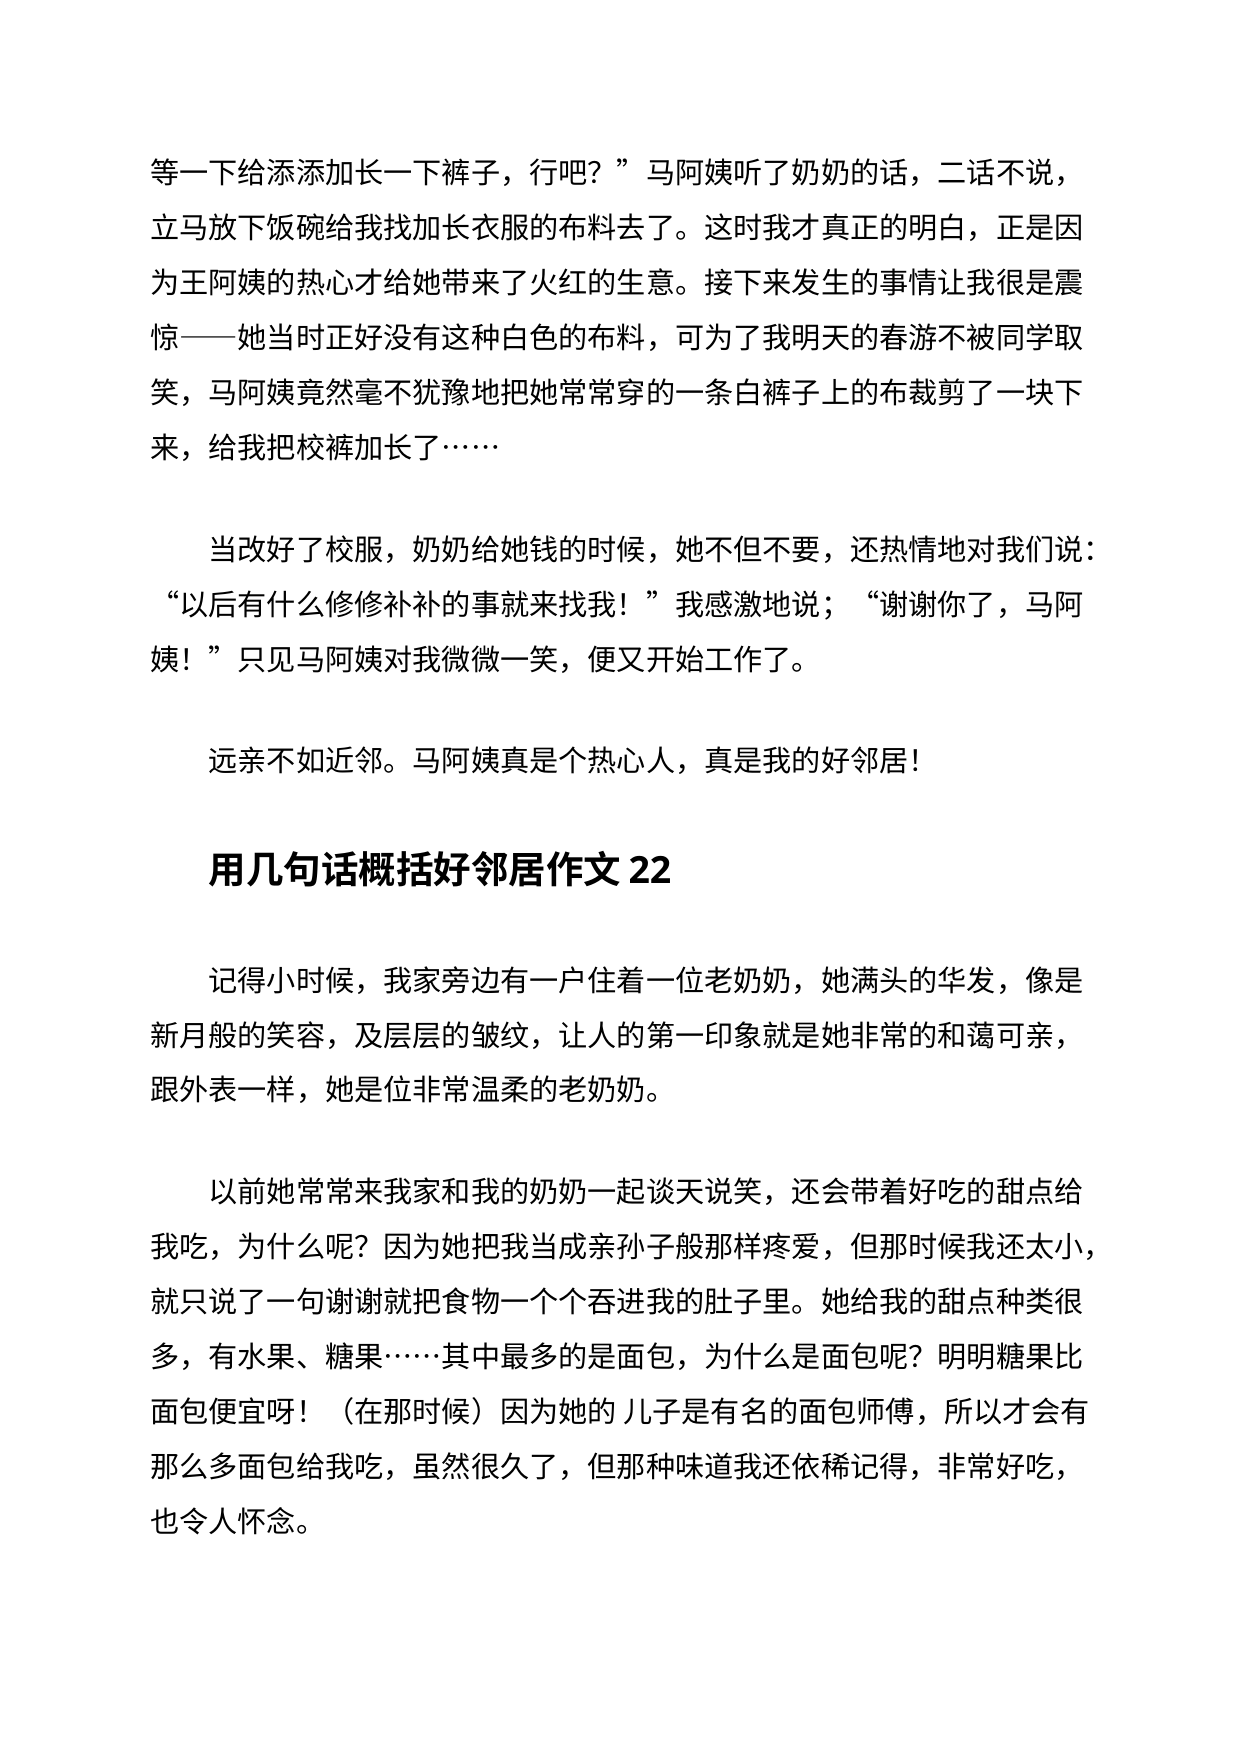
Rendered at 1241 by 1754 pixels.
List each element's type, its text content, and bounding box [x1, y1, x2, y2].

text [150, 150, 1090, 467]
text 记得小时候，我家旁边有一户住着一位老奶奶，她满头的华发，像是新月般的笑容，及层层的皱纹，让人的第一印象就是她非常的和蔼可亲，跟外表一样，她是位非常温柔的老奶奶。 [150, 957, 1090, 1109]
text 远亲不如近邻。马阿姨真是个热心人，真是我的好邻居！ [150, 738, 1090, 780]
text 当改好了校服，奶奶给她钱的时候，她不但不要，还热情地对我们说：“以后有什么修修补补的事就来找我！”我感激地说；“谢谢你了，马阿姨！”只见马阿姨对我微微一笑，便又开始工作了。 [150, 526, 1090, 678]
text 用几句话概括好邻居作文22 [150, 839, 1090, 894]
text 以前她常常来我家和我的奶奶一起谈天说笑，还会带着好吃的甜点给我吃，为什么呢？因为她把我当成亲孙子般那样疼爱，但那时候我还太小，就只说了一句谢谢就把食物一个个吞进我的肚子里。她给我的甜点种类很多，有水果、糖果……其中最多的是面包，为什么是面包呢？明明糖果比面包便宜呀！（在那时候）因为她的 儿子是有名的面包师傅，所以才会有那么多面包给我吃，虽然很久了，但那种味道我还依稀记得，非常好吃，也令人怀念。 [150, 1169, 1090, 1540]
